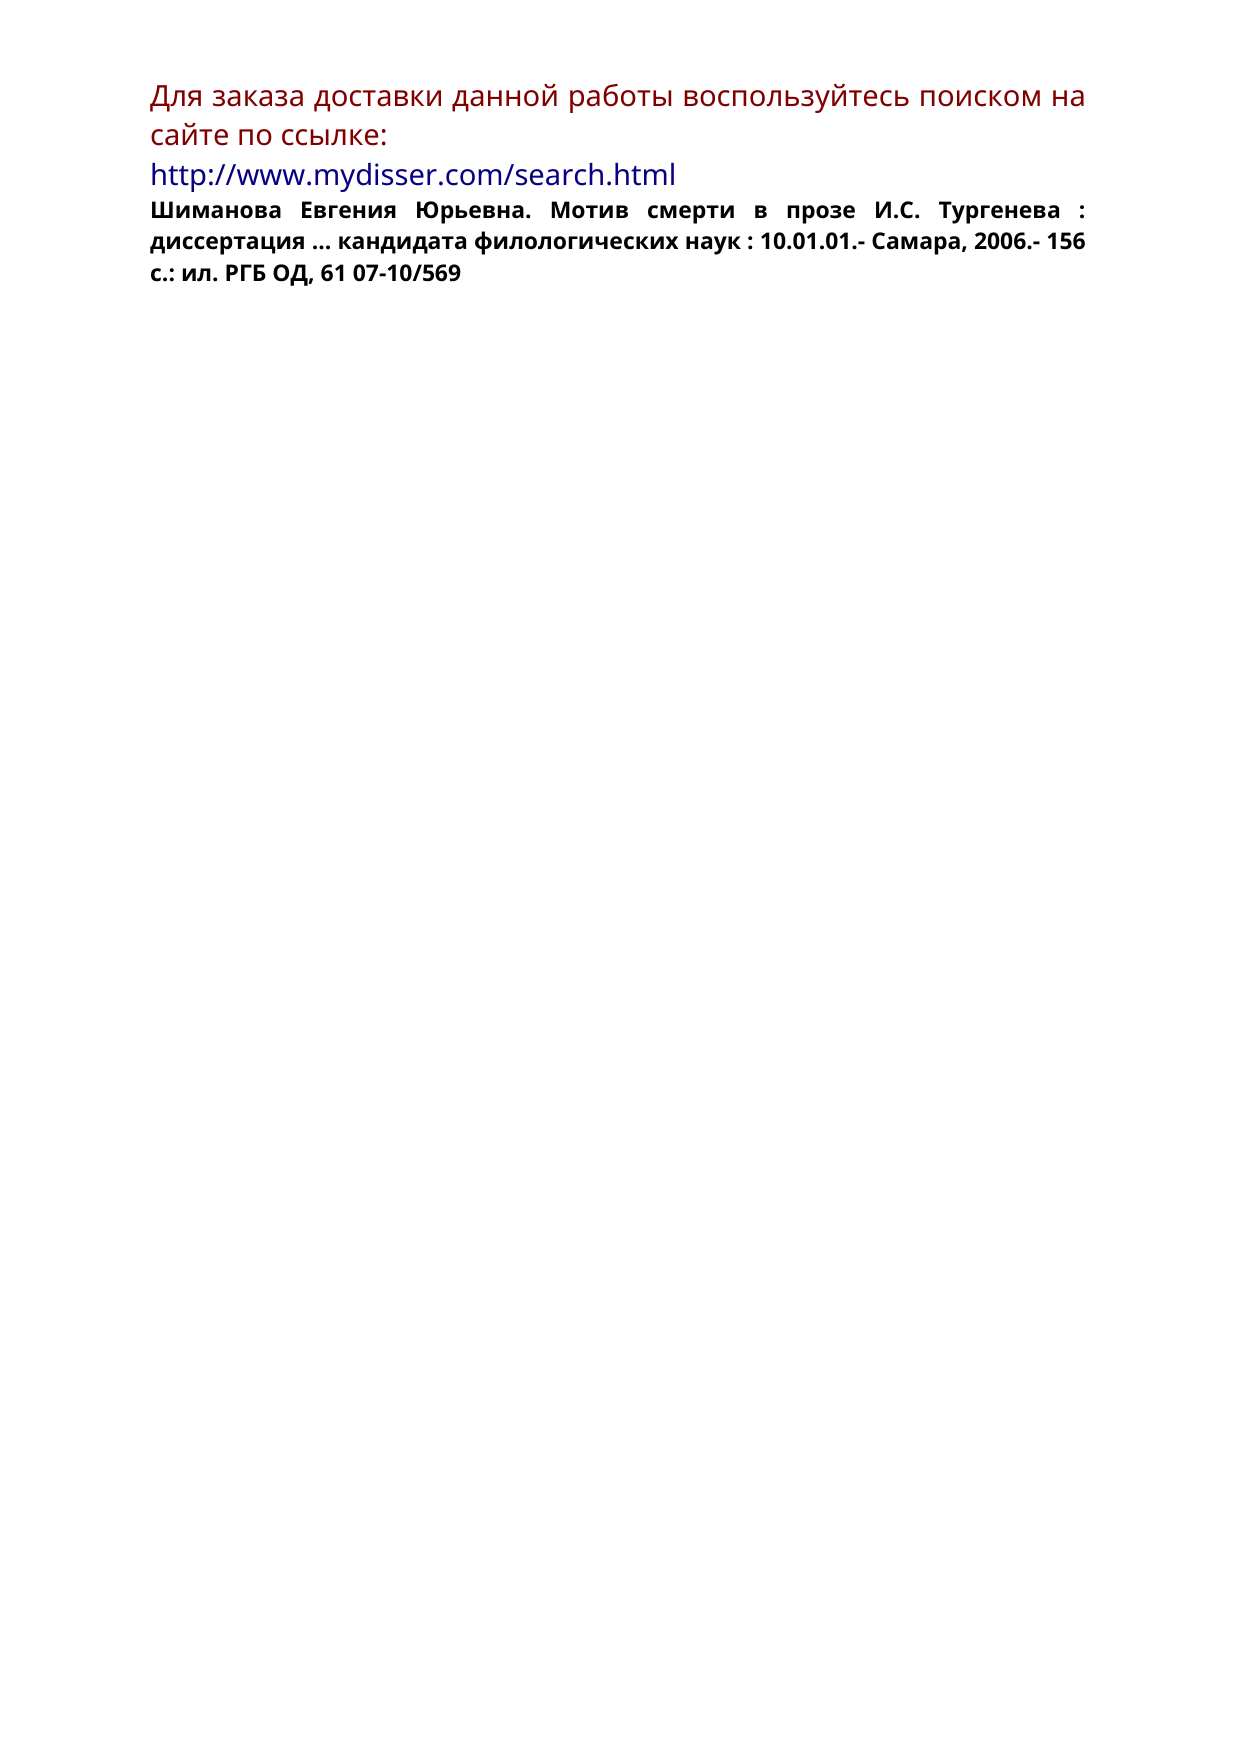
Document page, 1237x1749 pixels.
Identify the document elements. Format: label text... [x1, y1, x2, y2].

text Шиманова Евгения Юрьевна. Мотив смерти в прозе И.С. Тургенева : диссертация ... кандидата филологических наук : 10.01.01.- Самара, 2006.- 156 с.: ил. РГБ ОД, 61 07-10/569 [150, 194, 1086, 288]
